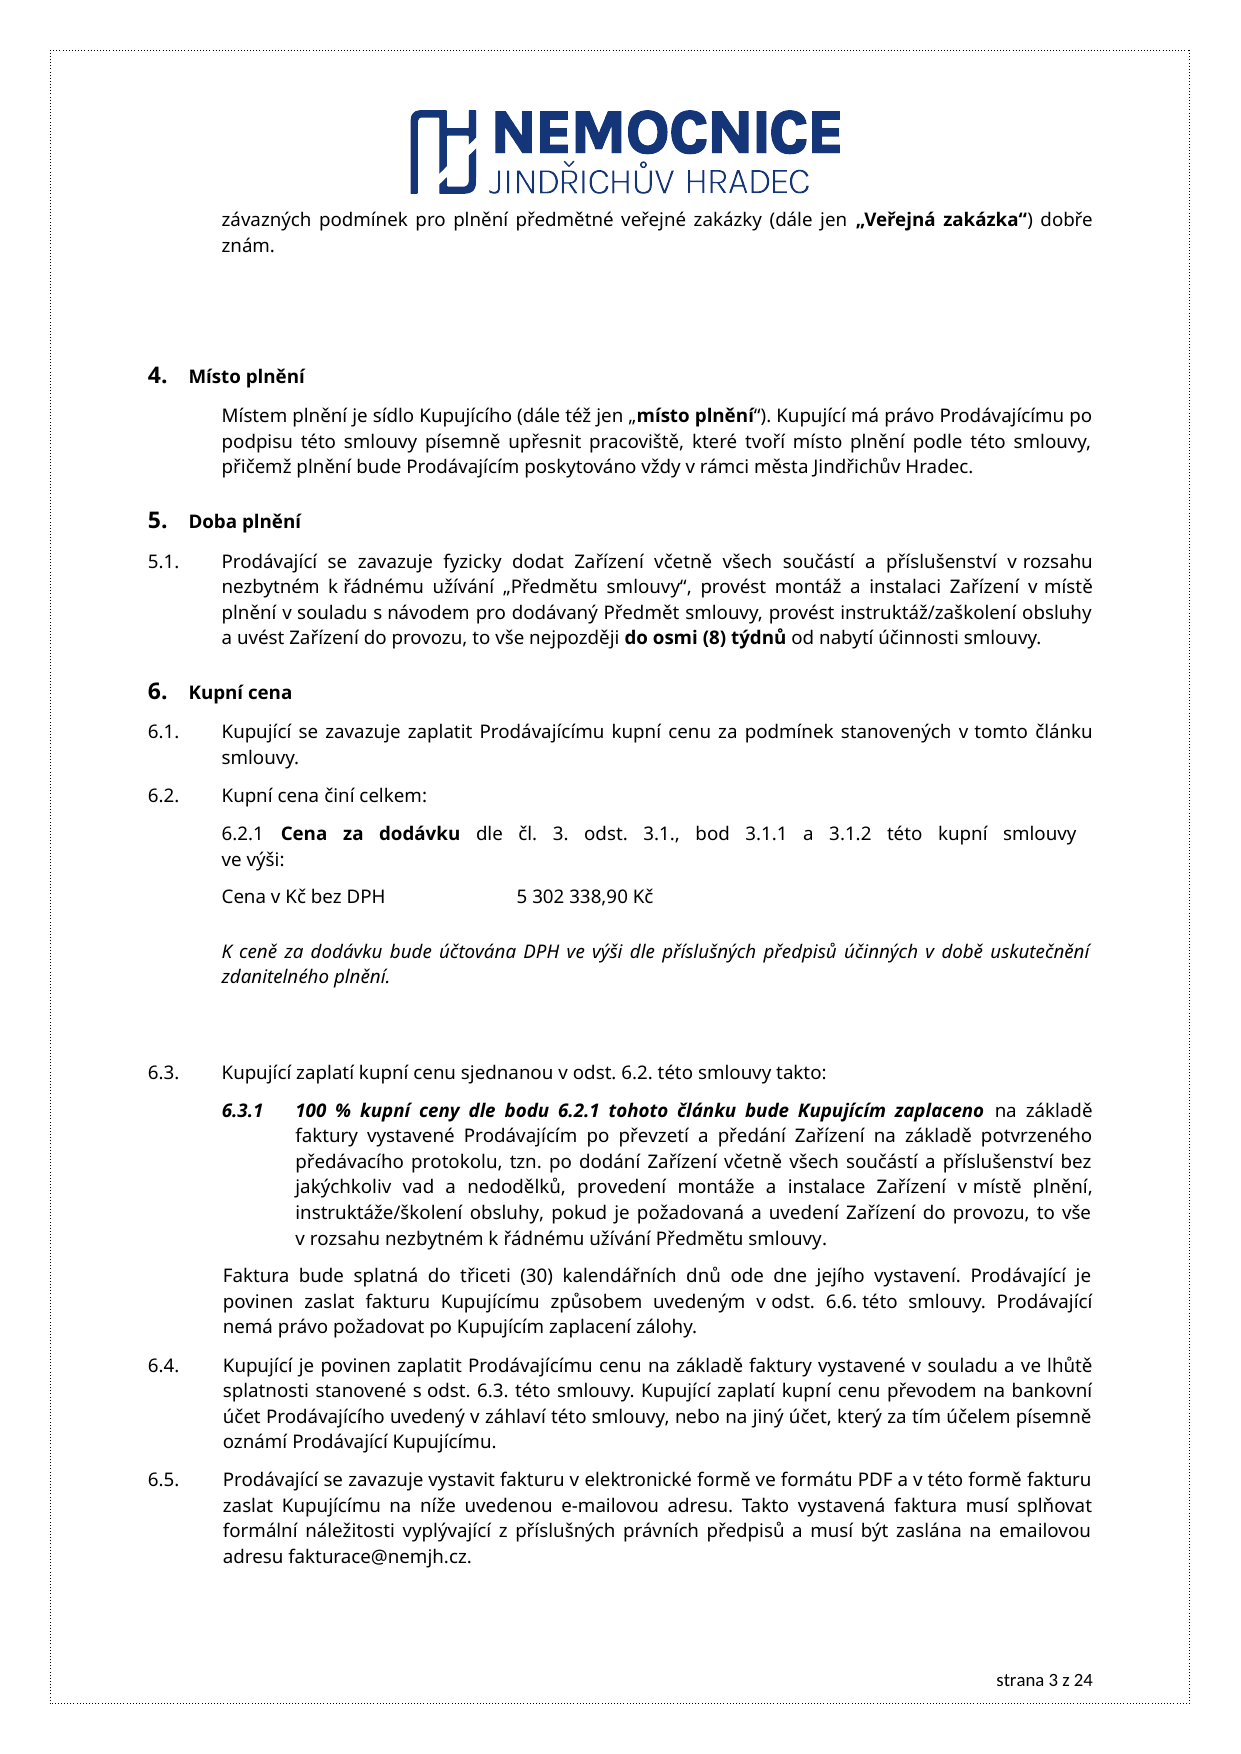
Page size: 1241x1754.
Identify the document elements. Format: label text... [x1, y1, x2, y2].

text K ceně za dodávku bude účtována DPH ve výši dle příslušných předpisů účinných v době uskutečnění zdanitelného plnění. [221, 938, 1093, 989]
list Kupní cena [148, 675, 1093, 706]
text Prodávající se zavazuje fyzicky dodat Zařízení včetně všech součástí a příslušenství v rozsahu nezbytném k řádnému užívání „Předmětu smlouvy“, provést montáž a instalaci Zařízení v místě plnění v souladu s návodem pro dodávaný Předmět smlouvy, provést instruktáž/zaškolení obsluhy a uvést Zařízení do provozu, to vše nejpozději do osmi (8) týdnů od nabytí účinnosti smlouvy. [148, 548, 1093, 650]
text Kupní cena činí celkem: [148, 782, 1093, 808]
text Kupující je povinen zaplatit Prodávajícímu cenu na základě faktury vystavené v souladu a ve lhůtě splatnosti stanovené s odst. 6.3. této smlouvy. Kupující zaplatí kupní cenu převodem na bankovní účet Prodávajícího uvedený v záhlaví této smlouvy, nebo na jiný účet, který za tím účelem písemně oznámí Prodávající Kupujícímu. [148, 1352, 1093, 1454]
subtitle 6.3.1 100 % kupní ceny dle bodu 6.2.1 tohoto článku bude Kupujícím zaplaceno na základě faktury vystavené Prodávajícím po převzetí a předání Zařízení na základě potvrzeného předávacího protokolu, tzn. po dodání Zařízení včetně všech součástí a příslušenství bez jakýchkoliv vad a nedodělků, provedení montáže a instalace Zařízení v místě plnění, instruktáže/školení obsluhy, pokud je požadovaná a uvedení Zařízení do provozu, to vše v rozsahu nezbytném k řádnému užívání Předmětu smlouvy. [222, 1097, 1093, 1250]
list Místem plnění je sídlo Kupujícího (dále též jen „místo plnění“). Kupující má právo Prodávajícímu po podpisu této smlouvy písemně upřesnit pracoviště, které tvoří místo plnění podle této smlouvy, přičemž plnění bude Prodávajícím poskytováno vždy v rámci města Jindřichův Hradec. [221, 403, 1093, 479]
text Kupující se zavazuje zaplatit Prodávajícímu kupní cenu za podmínek stanovených v tomto článku smlouvy. [148, 719, 1093, 770]
text Kupující zaplatí kupní cenu sjednanou v odst. 6.2. této smlouvy takto: [148, 1059, 1093, 1085]
list Místo plnění [148, 359, 1093, 390]
text Prodávající se zavazuje vystavit fakturu v elektronické formě ve formátu PDF a v této formě fakturu zaslat Kupujícímu na níže uvedenou e-mailovou adresu. Takto vystavená faktura musí splňovat formální náležitosti vyplývající z příslušných právních předpisů a musí být zaslána na emailovou adresu fakturace@nemjh.cz. [148, 1466, 1093, 1568]
list Faktura bude splatná do třiceti (30) kalendářních dnů ode dne jejího vystavení. Prodávající je povinen zaslat fakturu Kupujícímu způsobem uvedeným v odst. 6.6. této smlouvy. Prodávající nemá právo požadovat po Kupujícím zaplacení zálohy. [223, 1263, 1093, 1339]
picture [410, 110, 840, 194]
text Cena v Kč bez DPH 5 302 338,90 Kč [148, 884, 1093, 909]
list Doba plnění [148, 504, 1093, 535]
text 6.2.1 Cena za dodávku dle čl. 3. odst. 3.1., bod 3.1.1 a 3.1.2 této kupní smlouvy ve výši: [148, 820, 1093, 871]
